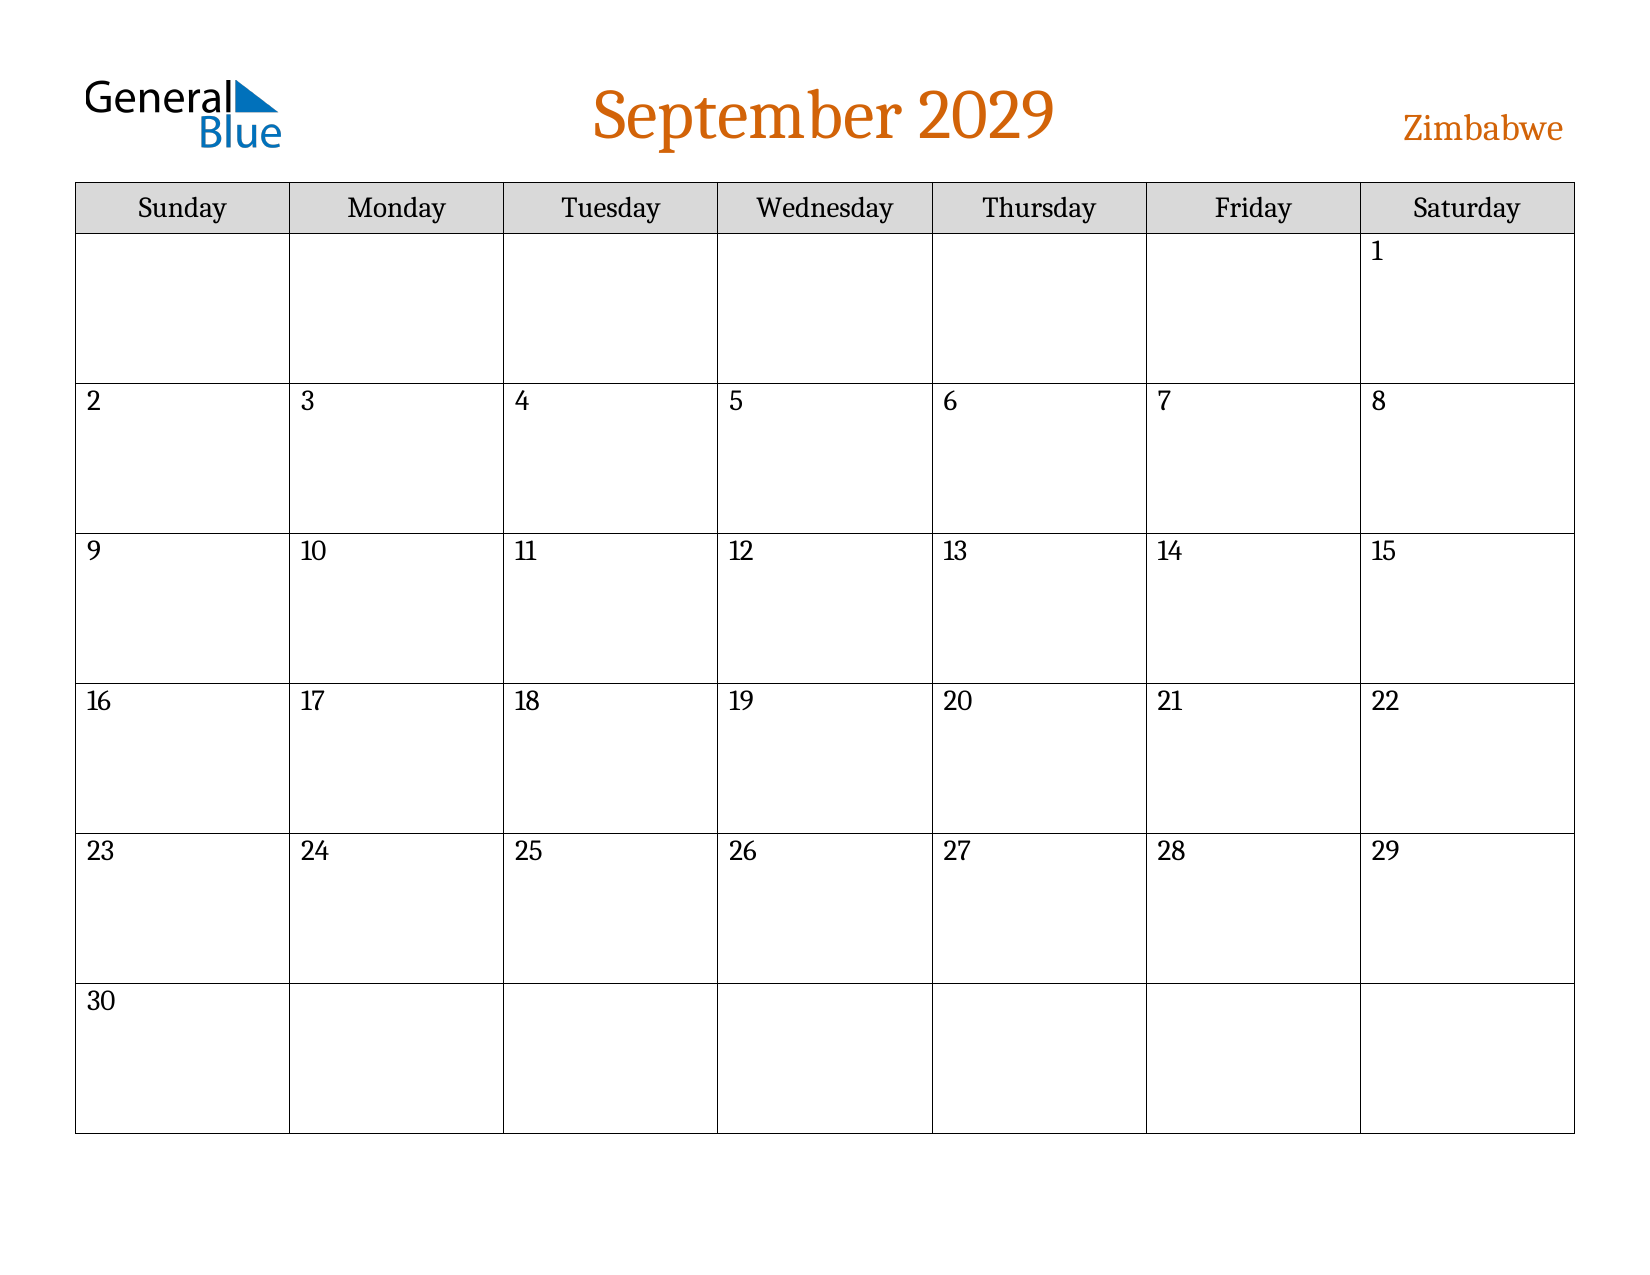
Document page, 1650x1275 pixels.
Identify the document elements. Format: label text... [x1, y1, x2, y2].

table_cell [504, 270, 717, 383]
table_cell [933, 570, 1146, 683]
table_cell [76, 720, 289, 833]
table_cell 29 [1361, 834, 1574, 870]
table_cell 17 [290, 684, 503, 720]
table_cell [1361, 420, 1574, 533]
table_cell [718, 870, 932, 983]
table_cell Wednesday [718, 183, 932, 233]
table_cell 14 [1147, 534, 1360, 570]
table_cell [1361, 720, 1574, 833]
table_cell 19 [718, 684, 932, 720]
table_cell 3 [290, 384, 503, 420]
table_cell [933, 1020, 1146, 1133]
table_header [76, 75, 503, 182]
table_cell [718, 720, 932, 833]
table_cell 20 [933, 684, 1146, 720]
table_cell [718, 570, 932, 683]
table_cell [290, 870, 503, 983]
table_cell [1147, 1020, 1360, 1133]
table_cell [504, 720, 717, 833]
table_cell 8 [1361, 384, 1574, 420]
table_cell 26 [718, 834, 932, 870]
table_cell [290, 270, 503, 383]
table_cell [718, 1020, 932, 1133]
table_cell [933, 234, 1146, 270]
table_cell [76, 570, 289, 683]
table_cell 1 [1361, 234, 1574, 270]
table_cell 2 [76, 384, 289, 420]
table_cell [290, 570, 503, 683]
table_cell [76, 1020, 289, 1133]
table_header Zimbabwe [1146, 75, 1574, 182]
table_cell 16 [76, 684, 289, 720]
table_cell [1147, 870, 1360, 983]
table_cell [1361, 1020, 1574, 1133]
table_cell 22 [1361, 684, 1574, 720]
table_cell 13 [933, 534, 1146, 570]
table_cell 24 [290, 834, 503, 870]
table_cell 10 [290, 534, 503, 570]
table_cell [1147, 234, 1360, 270]
table_cell Thursday [933, 183, 1146, 233]
table_cell 5 [718, 384, 932, 420]
table_cell [76, 270, 289, 383]
table_cell [718, 420, 932, 533]
table_cell [504, 570, 717, 683]
table_cell Tuesday [504, 183, 717, 233]
table_cell Saturday [1361, 183, 1574, 233]
table_cell [1361, 570, 1574, 683]
table_cell 25 [504, 834, 717, 870]
table_cell 28 [1147, 834, 1360, 870]
table_cell [718, 984, 932, 1020]
table_cell [1147, 570, 1360, 683]
table_cell [933, 270, 1146, 383]
table_header September 2029 [504, 75, 1146, 182]
table_cell [1361, 270, 1574, 383]
table_cell [504, 234, 717, 270]
table_cell [290, 984, 503, 1020]
table_cell 30 [76, 984, 289, 1020]
table_cell 6 [933, 384, 1146, 420]
table_cell [504, 1020, 717, 1133]
table_cell Monday [290, 183, 503, 233]
table_cell [504, 420, 717, 533]
table_cell 21 [1147, 684, 1360, 720]
table_cell [933, 870, 1146, 983]
table_cell [718, 270, 932, 383]
table_cell [718, 234, 932, 270]
table_cell Friday [1147, 183, 1360, 233]
table_cell [504, 984, 717, 1020]
table_cell 9 [76, 534, 289, 570]
table_cell 7 [1147, 384, 1360, 420]
picture [86, 80, 281, 148]
table_cell [76, 234, 289, 270]
table_cell [1147, 270, 1360, 383]
table_cell [933, 720, 1146, 833]
table_cell [76, 420, 289, 533]
table_cell 11 [504, 534, 717, 570]
table_cell [1147, 984, 1360, 1020]
table_cell [290, 720, 503, 833]
table_cell 18 [504, 684, 717, 720]
table_cell [1147, 420, 1360, 533]
table_cell [290, 234, 503, 270]
table_cell [933, 420, 1146, 533]
table_cell [1361, 870, 1574, 983]
table_cell 4 [504, 384, 717, 420]
table_cell 23 [76, 834, 289, 870]
table_cell [504, 870, 717, 983]
table_cell [933, 984, 1146, 1020]
table_cell [1361, 984, 1574, 1020]
table_cell Sunday [76, 183, 289, 233]
table_cell [76, 870, 289, 983]
table_cell [290, 1020, 503, 1133]
table_cell 12 [718, 534, 932, 570]
table_cell 15 [1361, 534, 1574, 570]
table_cell 27 [933, 834, 1146, 870]
table_cell [290, 420, 503, 533]
table_cell [1147, 720, 1360, 833]
